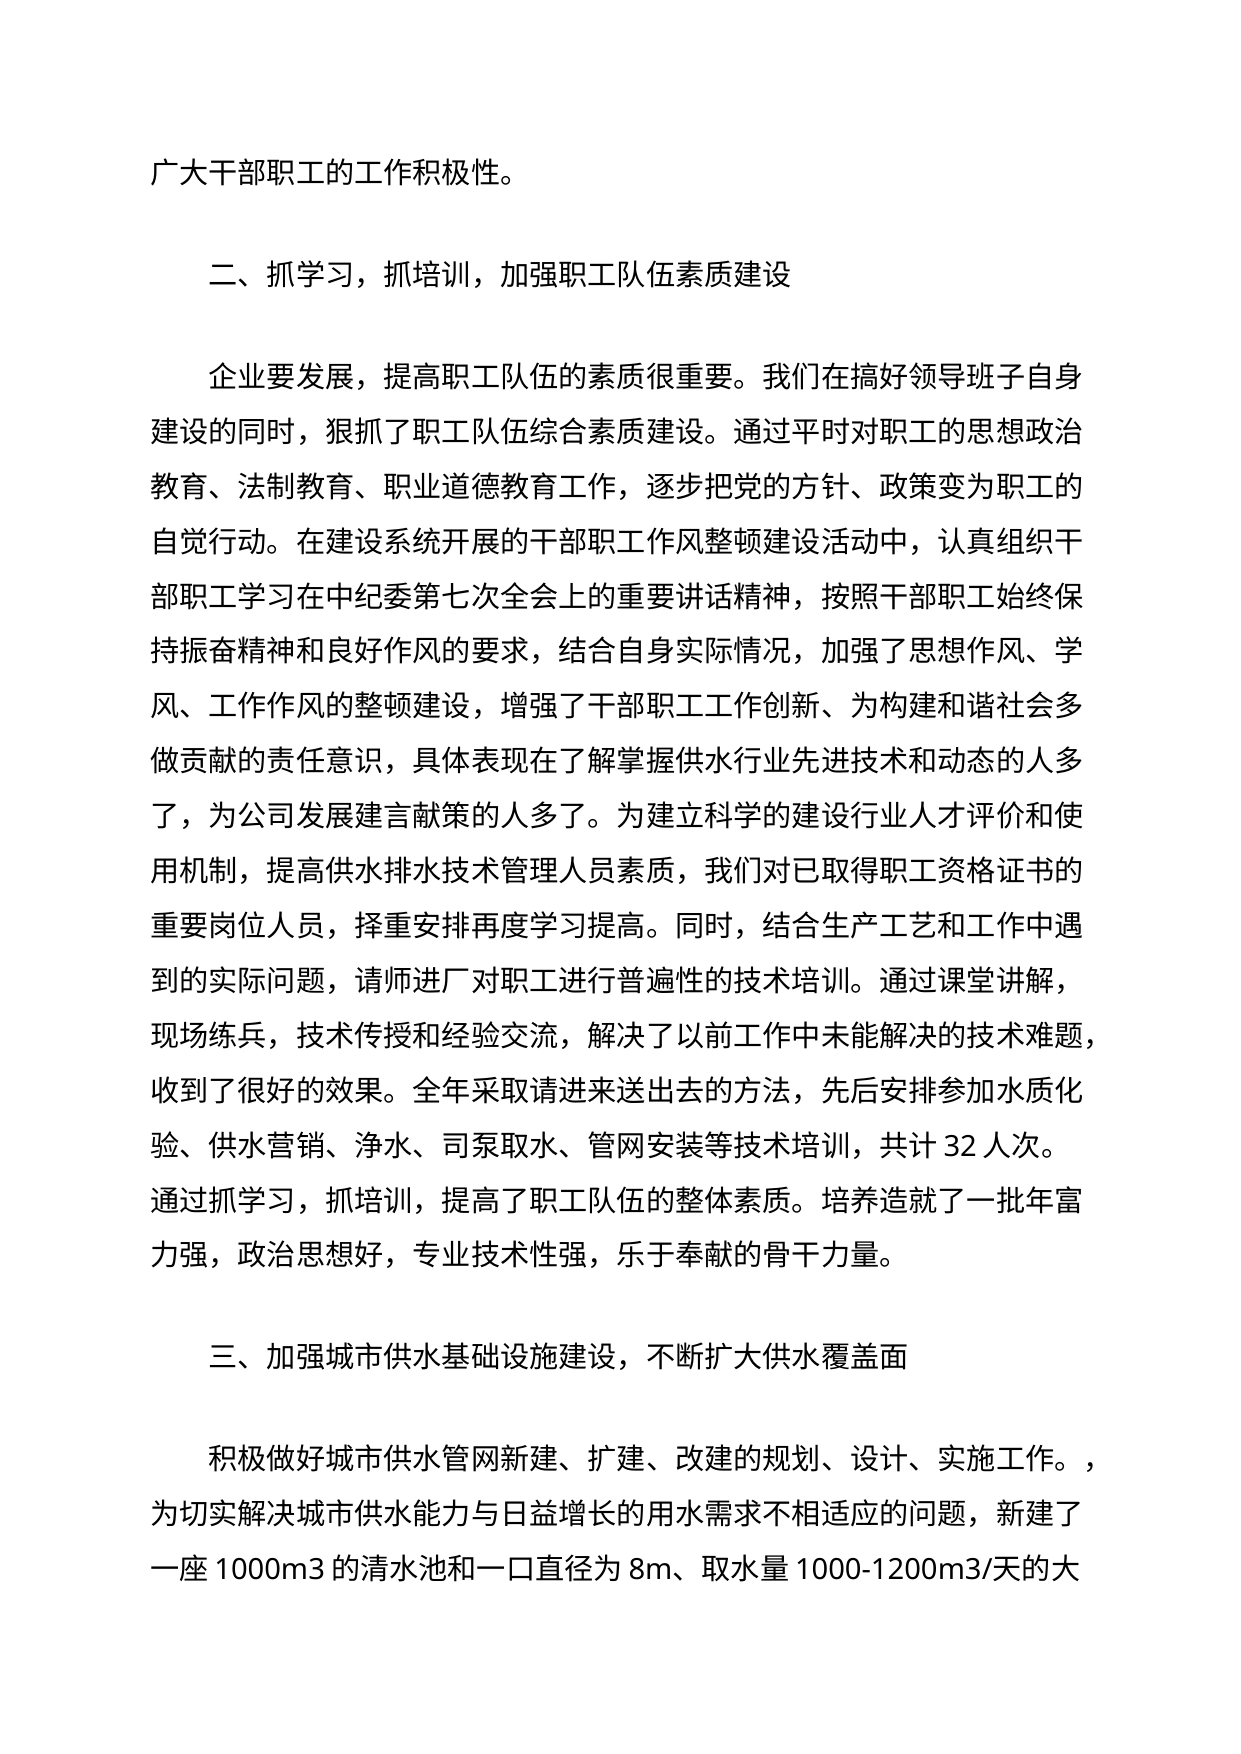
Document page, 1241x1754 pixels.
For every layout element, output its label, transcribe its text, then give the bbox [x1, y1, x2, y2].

text 二、抓学习，抓培训，加强职工队伍素质建设 [150, 252, 1090, 294]
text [150, 150, 1090, 192]
text 企业要发展，提高职工队伍的素质很重要。我们在搞好领导班子自身建设的同时，狠抓了职工队伍综合素质建设。通过平时对职工的思想政治教育、法制教育、职业道德教育工作，逐步把党的方针、政策变为职工的自觉行动。在建设系统开展的干部职工作风整顿建设活动中，认真组织干部职工学习在中纪委第七次全会上的重要讲话精神，按照干部职工始终保持振奋精神和良好作风的要求，结合自身实际情况，加强了思想作风、学风、工作作风的整顿建设，增强了干部职工工作创新、为构建和谐社会多做贡献的责任意识，具体表现在了解掌握供水行业先进技术和动态的人多了，为公司发展建言献策的人多了。为建立科学的建设行业人才评价和使用机制，提高供水排水技术管理人员素质，我们对已取得职工资格证书的重要岗位人员，择重安排再度学习提高。同时，结合生产工艺和工作中遇到的实际问题，请师进厂对职工进行普遍性的技术培训。通过课堂讲解，现场练兵，技术传授和经验交流，解决了以前工作中未能解决的技术难题，收到了很好的效果。全年采取请进来送出去的方法，先后安排参加水质化验、供水营销、浄水、司泵取水、管网安装等技术培训，共计32人次。通过抓学习，抓培训，提高了职工队伍的整体素质。培养造就了一批年富力强，政治思想好，专业技术性强，乐于奉献的骨干力量。 [150, 353, 1090, 1274]
text 三、加强城市供水基础设施建设，不断扩大供水覆盖面 [150, 1334, 1090, 1376]
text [150, 1436, 1090, 1588]
